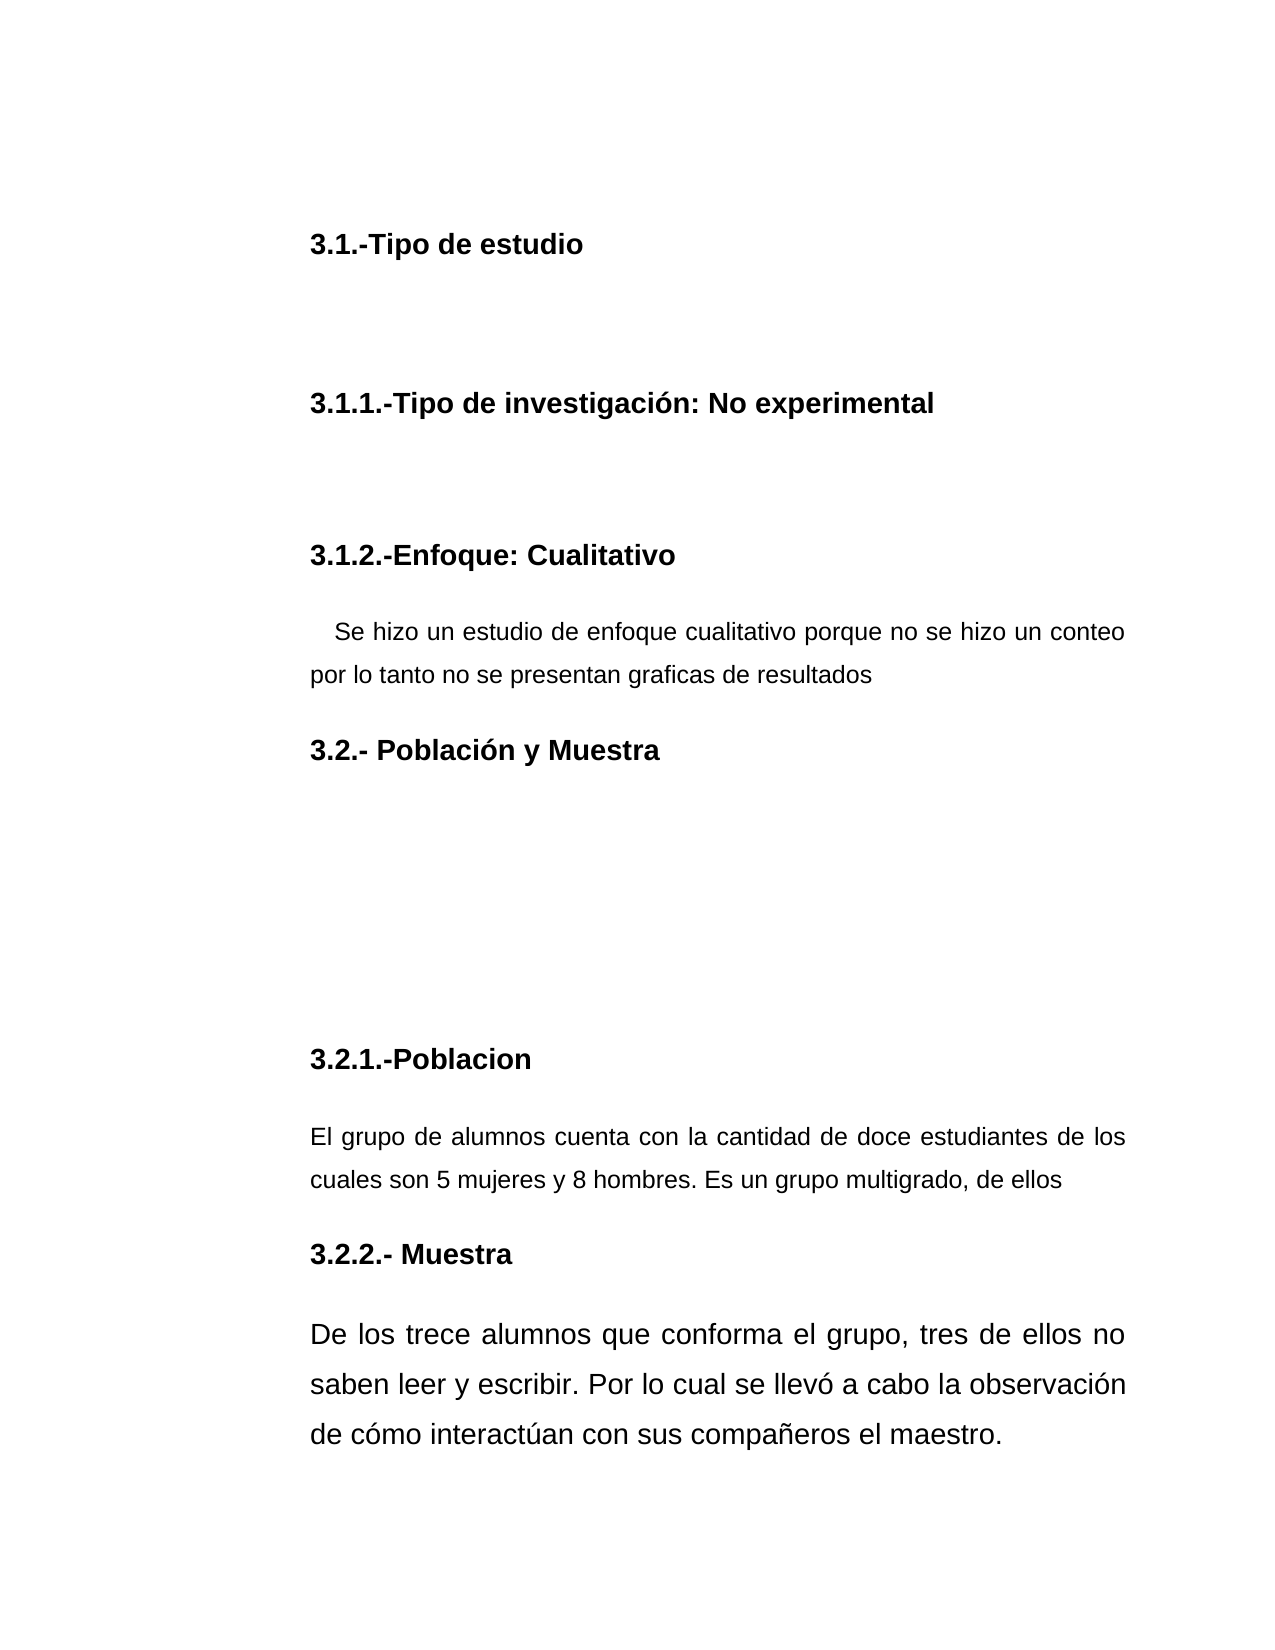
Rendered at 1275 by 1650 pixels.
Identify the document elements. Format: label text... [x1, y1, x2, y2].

text El grupo de alumnos cuenta con la cantidad de doce estudiantes de los cuales son 5 mujeres y 8 hombres. Es un grupo multigrado, de ellos [310, 1122, 1127, 1194]
text De los trece alumnos que conforma el grupo, tres de ellos no saben leer y escribir. Por lo cual se llevó a cabo la observación de cómo interactúan con sus compañeros el maestro. [310, 1317, 1127, 1451]
text 3.1.2.-Enfoque: Cualitativo [310, 538, 1127, 571]
text 3.2.- Población y Muestra [310, 733, 1127, 766]
text 3.1.1.-Tipo de investigación: No experimental [310, 386, 1127, 420]
text 3.2.2.- Muestra [310, 1237, 1127, 1271]
text 3.1.-Tipo de estudio [310, 227, 1127, 261]
text Se hizo un estudio de enfoque cualitativo porque no se hizo un conteo por lo tanto no se presentan graficas de resultados [310, 617, 1127, 689]
text 3.2.1.-Poblacion [310, 1042, 1127, 1076]
